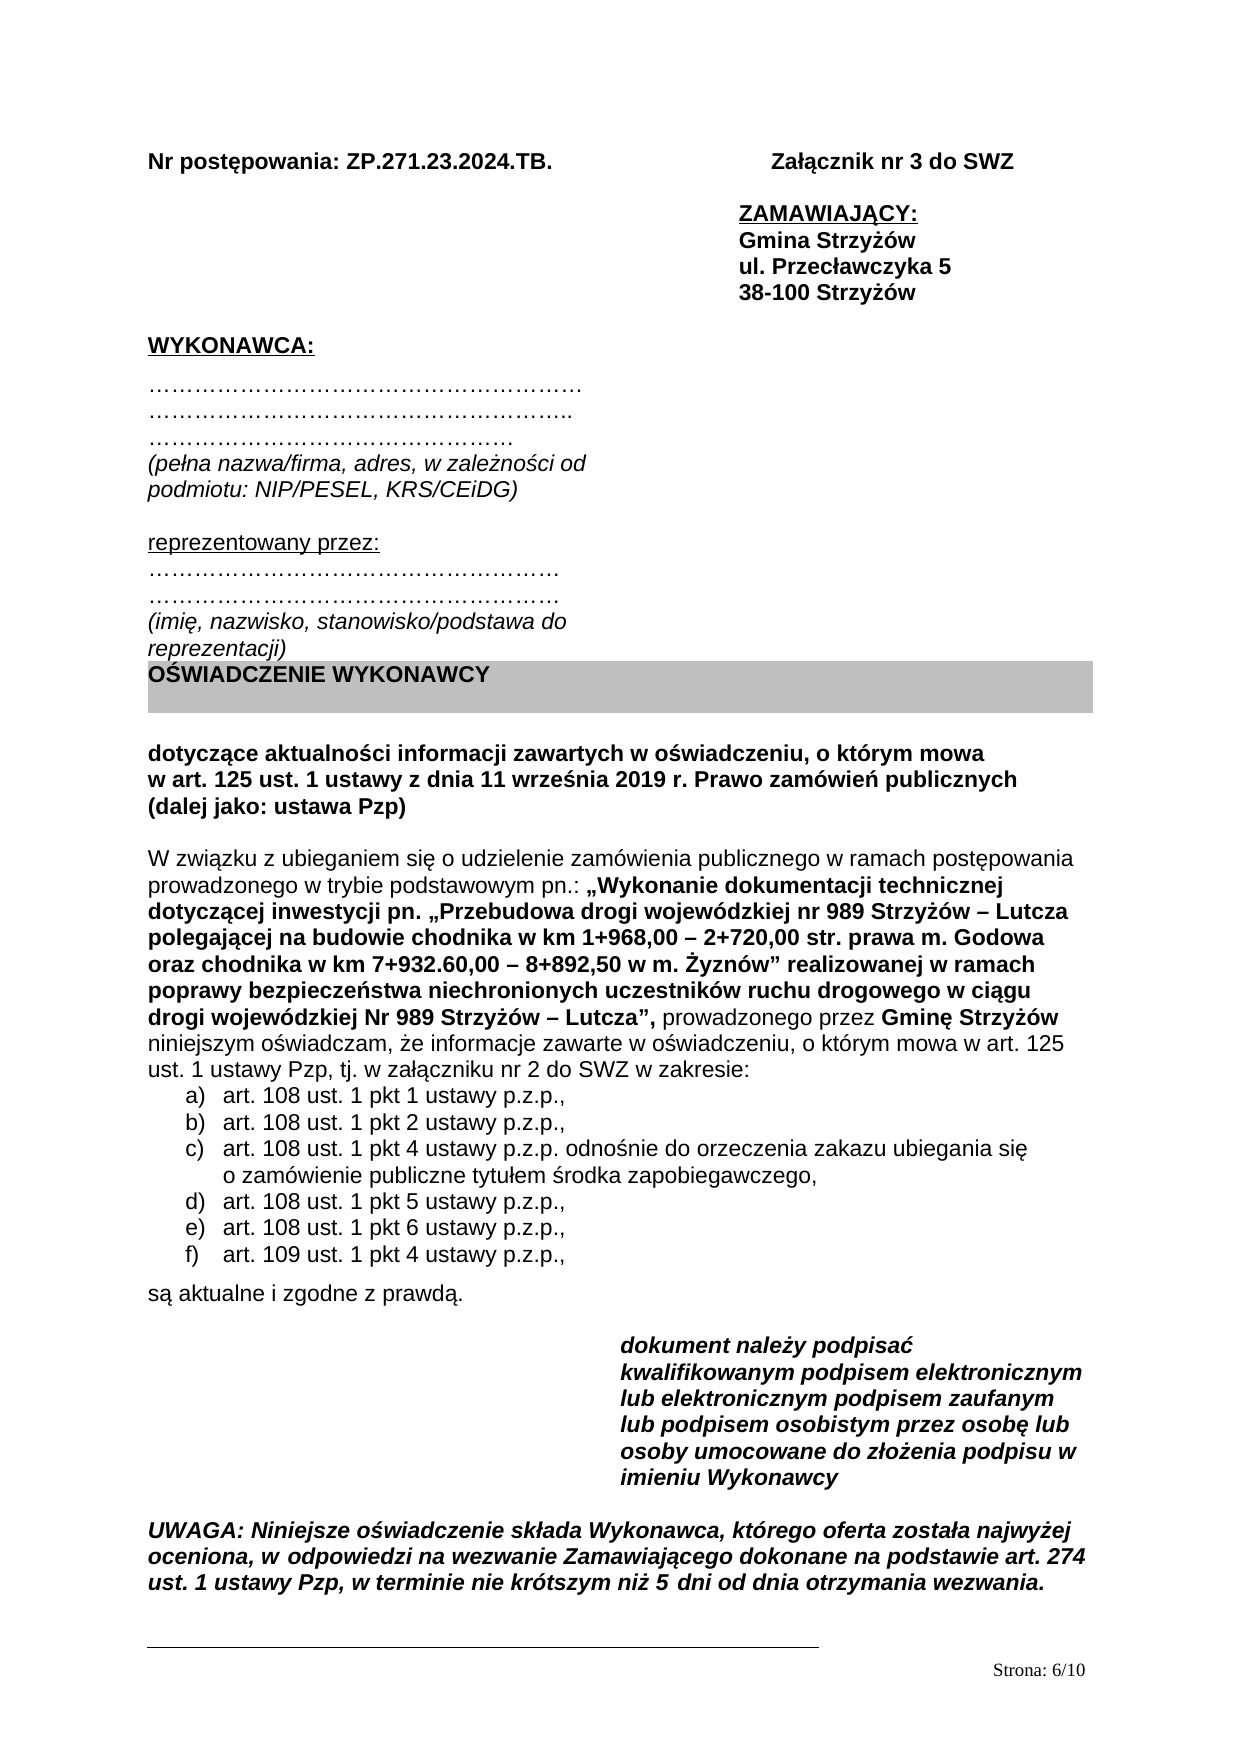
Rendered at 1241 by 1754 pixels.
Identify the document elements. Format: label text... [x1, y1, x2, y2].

list art. 108 ust. 1 pkt 4 ustawy p.z.p. odnośnie do orzeczenia zakazu ubiegania się o zamówienie publiczne tytułem środka zapobiegawczego, [185, 1135, 1093, 1188]
text W związku z ubieganiem się o udzielenie zamówienia publicznego w ramach postępowania prowadzonego w trybie podstawowym pn.: „Wykonanie dokumentacji technicznej dotyczącej inwestycji pn. „Przebudowa drogi wojewódzkiej nr 989 Strzyżów – Lutcza polegającej na budowie chodnika w km 1+968,00 – 2+720,00 str. prawa m. Godowa oraz chodnika w km 7+932.60,00 – 8+892,50 w m. Żyznów” realizowanej w ramach poprawy bezpieczeństwa niechronionych uczestników ruchu drogowego w ciągu drogi wojewódzkiej Nr 989 Strzyżów – Lutcza”, prowadzonego przez Gminę Strzyżów niniejszym oświadczam, że informacje zawarte w oświadczeniu, o którym mowa w art. 125 ust. 1 ustawy Pzp, tj. w załączniku nr 2 do SWZ w zakresie: [148, 845, 1093, 1082]
text są aktualne i zgodne z prawdą. [148, 1279, 1093, 1306]
list UWAGA: Niniejsze oświadczenie składa Wykonawca, którego oferta została najwyżej oceniona, w odpowiedzi na wezwanie Zamawiającego dokonane na podstawie art. 274 ust. 1 ustawy Pzp, w terminie nie krótszym niż 5 dni od dnia otrzymania wezwania. [148, 1517, 1093, 1596]
text …………………………………………………………………………………………………..………………………………………… [148, 371, 605, 450]
text dotyczące aktualności informacji zawartych w oświadczeniu, o którym mowa w art. 125 ust. 1 ustawy z dnia 11 września 2019 r. Prawo zamówień publicznych [148, 740, 1093, 793]
text Nr postępowania: ZP.271.23.2024.TB. Załącznik nr 3 do SWZ [148, 148, 1093, 174]
text dokument należy podpisać kwalifikowanym podpisem elektronicznym lub elektronicznym podpisem zaufanym lub podpisem osobistym przez osobę lub osoby umocowane do złożenia podpisu w imieniu Wykonawcy [620, 1332, 1093, 1490]
text ……………………………………………… [148, 555, 605, 582]
text (imię, nazwisko, stanowisko/podstawa do reprezentacji) [148, 608, 605, 661]
text (pełna nazwa/firma, adres, w zależności od podmiotu: NIP/PESEL, KRS/CEiDG) [148, 450, 605, 503]
text reprezentowany przez: [148, 529, 605, 555]
list art. 109 ust. 1 pkt 4 ustawy p.z.p., [185, 1241, 1093, 1267]
text Gmina Strzyżów [738, 227, 1093, 253]
text WYKONAWCA: [148, 332, 1093, 358]
list art. 108 ust. 1 pkt 5 ustawy p.z.p., [185, 1188, 1093, 1214]
text (dalej jako: ustawa Pzp) [148, 793, 1093, 819]
text ul. Przecławczyka 5 [738, 253, 1093, 279]
text 38-100 Strzyżów [738, 279, 1093, 306]
list art. 108 ust. 1 pkt 2 ustawy p.z.p., [185, 1109, 1093, 1135]
text ZAMAWIAJĄCY: [738, 200, 1093, 227]
list art. 108 ust. 1 pkt 1 ustawy p.z.p., [185, 1082, 1093, 1109]
text ……………………………………………… [148, 582, 605, 608]
text OŚWIADCZENIE WYKONAWCY [148, 661, 1093, 687]
list art. 108 ust. 1 pkt 6 ustawy p.z.p., [185, 1214, 1093, 1241]
